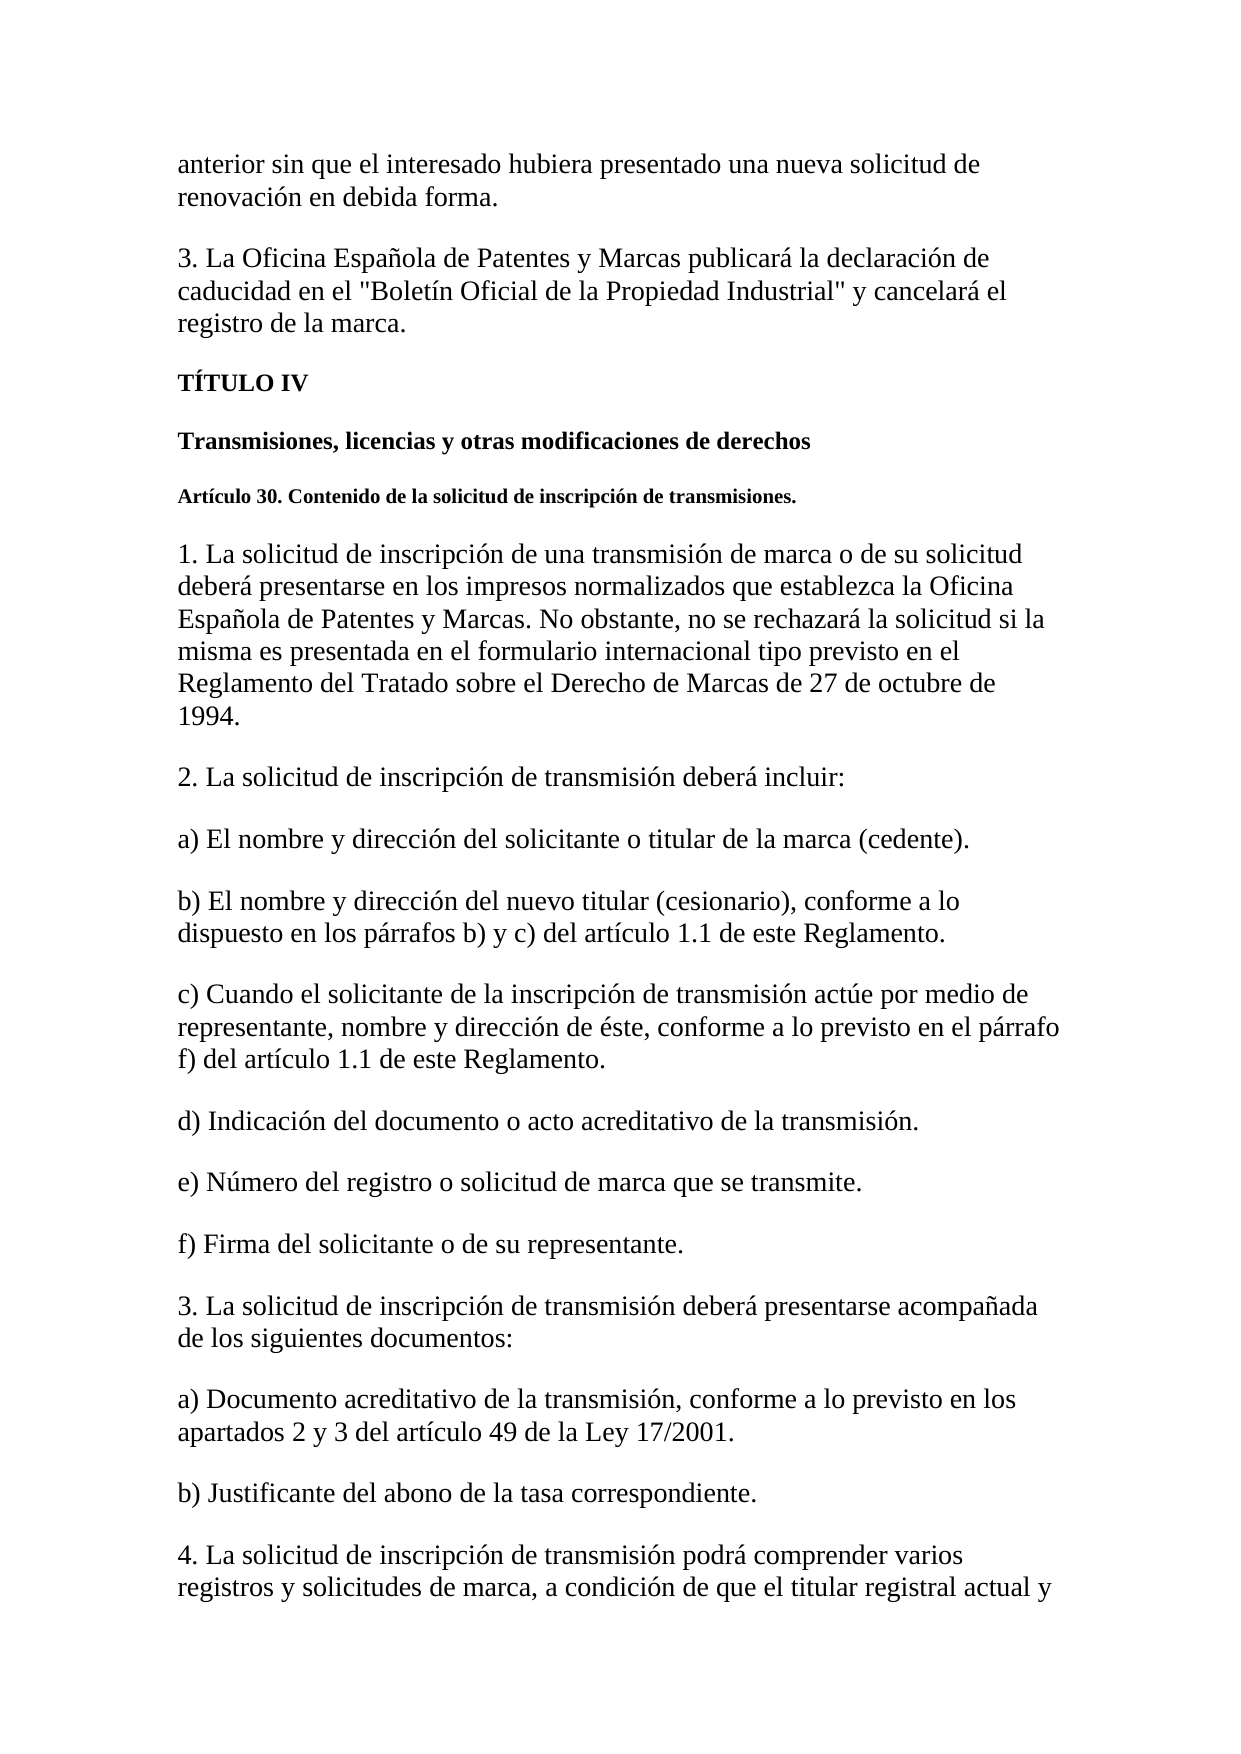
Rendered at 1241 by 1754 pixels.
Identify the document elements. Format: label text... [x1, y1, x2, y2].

text 1. La solicitud de inscripción de una transmisión de marca o de su solicitud deberá presentarse en los impresos normalizados que establezca la Oficina Española de Patentes y Marcas. No obstante, no se rechazará la solicitud si la misma es presentada en el formulario internacional tipo previsto en el Reglamento del Tratado sobre el Derecho de Marcas de 27 de octubre de 1994. [177, 537, 1063, 731]
text Transmisiones, licencias y otras modificaciones de derechos [177, 426, 1063, 454]
text c) Cuando el solicitante de la inscripción de transmisión actúe por medio de representante, nombre y dirección de éste, conforme a lo previsto en el párrafo f) del artículo 1.1 de este Reglamento. [177, 978, 1063, 1075]
text a) Documento acreditativo de la transmisión, conforme a lo previsto en los apartados 2 y 3 del artículo 49 de la Ley 17/2001. [177, 1383, 1063, 1447]
text a) El nombre y dirección del solicitante o titular de la marca (cedente). [177, 822, 1063, 854]
text b) Justificante del abono de la tasa correspondiente. [177, 1477, 1063, 1509]
text b) El nombre y dirección del nuevo titular (cesionario), conforme a lo dispuesto en los párrafos b) y c) del artículo 1.1 de este Reglamento. [177, 884, 1063, 948]
text TÍTULO IV [177, 368, 1063, 397]
text 3. La Oficina Española de Patentes y Marcas publicará la declaración de caducidad en el "Boletín Oficial de la Propiedad Industrial" y cancelará el registro de la marca. [177, 242, 1063, 339]
text 2. La solicitud de inscripción de transmisión deberá incluir: [177, 761, 1063, 793]
text f) Firma del solicitante o de su representante. [177, 1227, 1063, 1259]
text 3. La solicitud de inscripción de transmisión deberá presentarse acompañada de los siguientes documentos: [177, 1289, 1063, 1353]
text e) Número del registro o solicitud de marca que se transmite. [177, 1166, 1063, 1198]
text Artículo 30. Contenido de la solicitud de inscripción de transmisiones. [177, 484, 1063, 508]
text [177, 1538, 1063, 1603]
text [177, 148, 1063, 212]
text d) Indicación del documento o acto acreditativo de la transmisión. [177, 1104, 1063, 1136]
